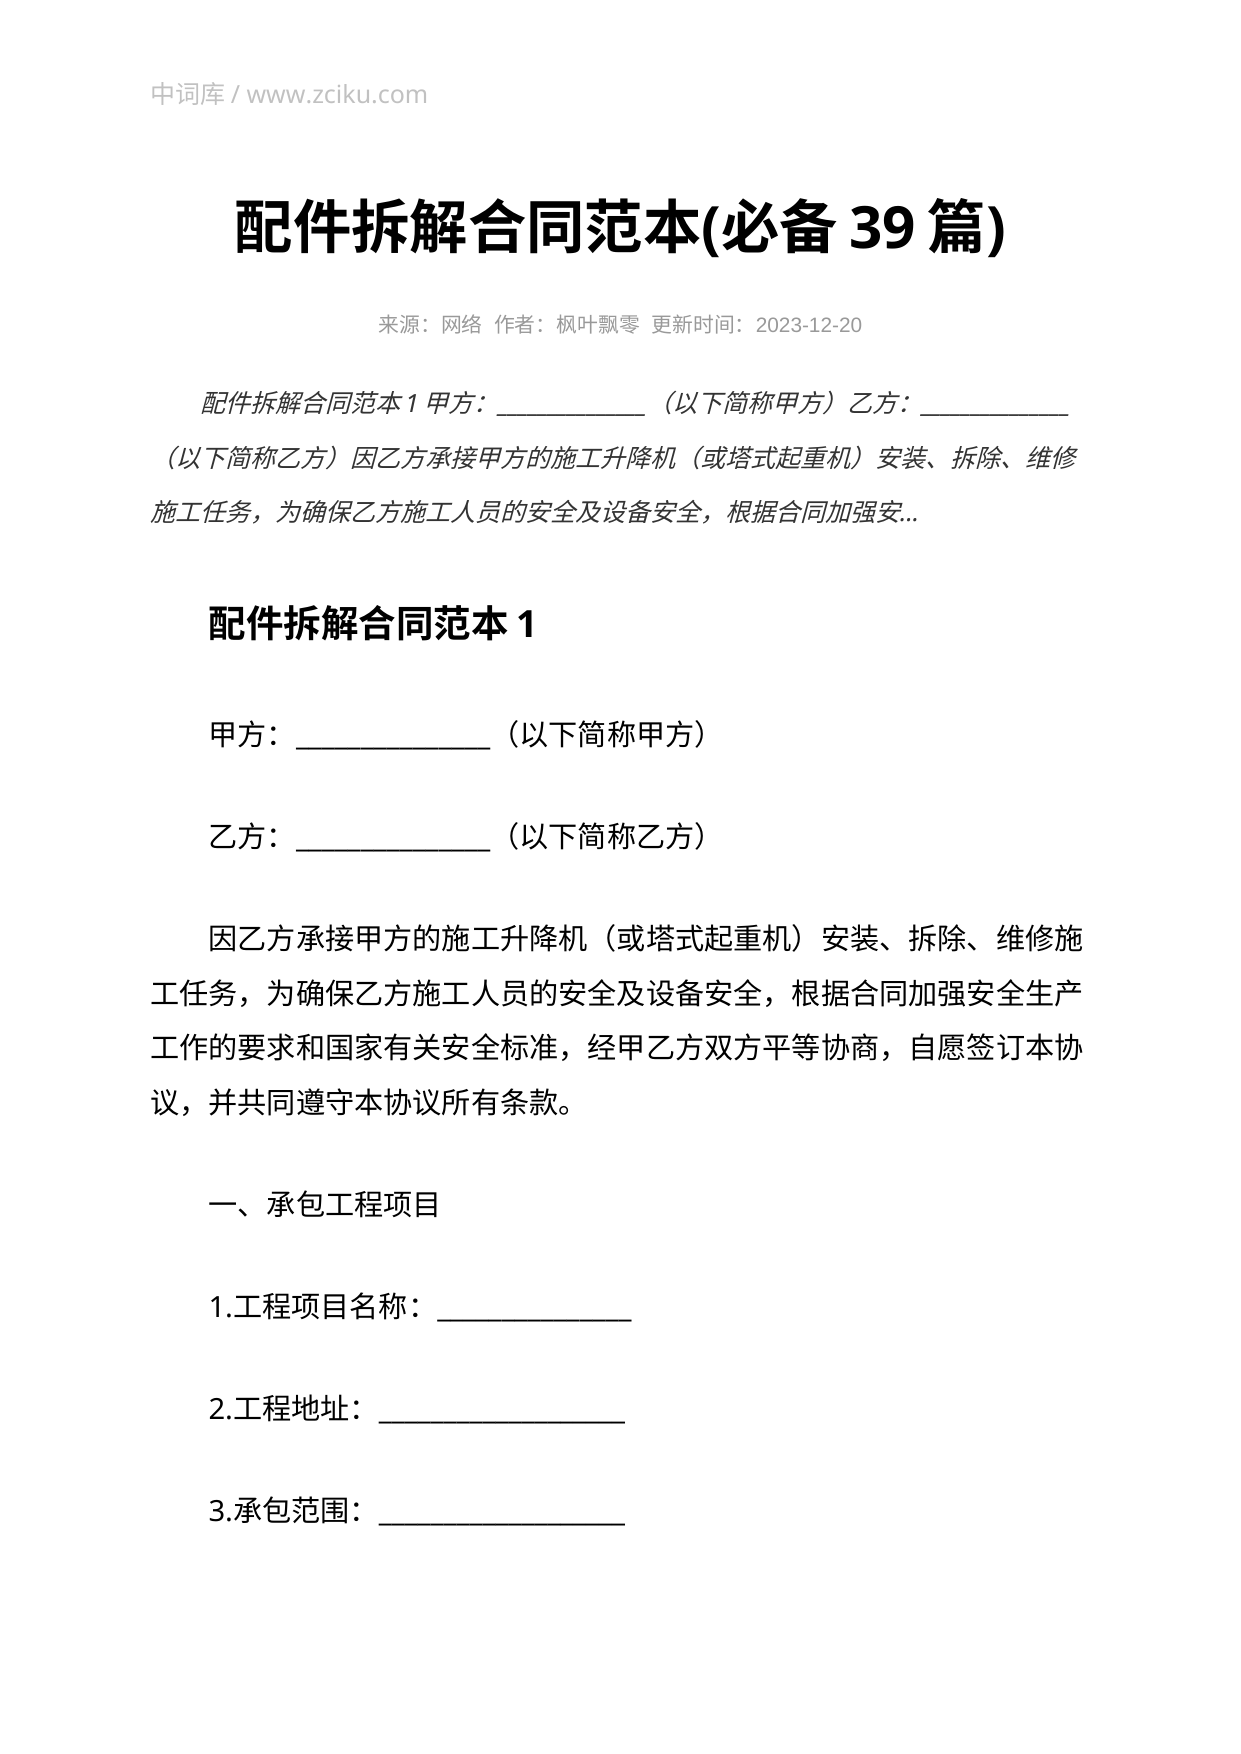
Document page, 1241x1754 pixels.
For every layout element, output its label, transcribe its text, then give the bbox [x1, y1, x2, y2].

text 甲方：_______________（以下简称甲方） [150, 711, 1090, 754]
text 3.承包范围：___________________ [150, 1487, 1090, 1530]
text 配件拆解合同范本1 [150, 594, 1090, 648]
text 来源：网络 作者：枫叶飘零 更新时间：2023-12-20 [150, 313, 1090, 337]
text 配件拆解合同范本1甲方：_______________（以下简称甲方）乙方：_______________（以下简称乙方）因乙方承接甲方的施工升降机（或塔式起重机）安装、拆除、维修施工任务，为确保乙方施工人员的安全及设备安全，根据合同加强安... [150, 384, 1090, 529]
text 2.工程地址：___________________ [150, 1386, 1090, 1428]
text 因乙方承接甲方的施工升降机（或塔式起重机）安装、拆除、维修施工任务，为确保乙方施工人员的安全及设备安全，根据合同加强安全生产工作的要求和国家有关安全标准，经甲乙方双方平等协商，自愿签订本协议，并共同遵守本协议所有条款。 [150, 915, 1090, 1122]
text 乙方：_______________（以下简称乙方） [150, 813, 1090, 856]
text 一、承包工程项目 [150, 1182, 1090, 1224]
subtitle 配件拆解合同范本(必备39篇) [150, 181, 1090, 266]
text 1.工程项目名称：_______________ [150, 1283, 1090, 1326]
